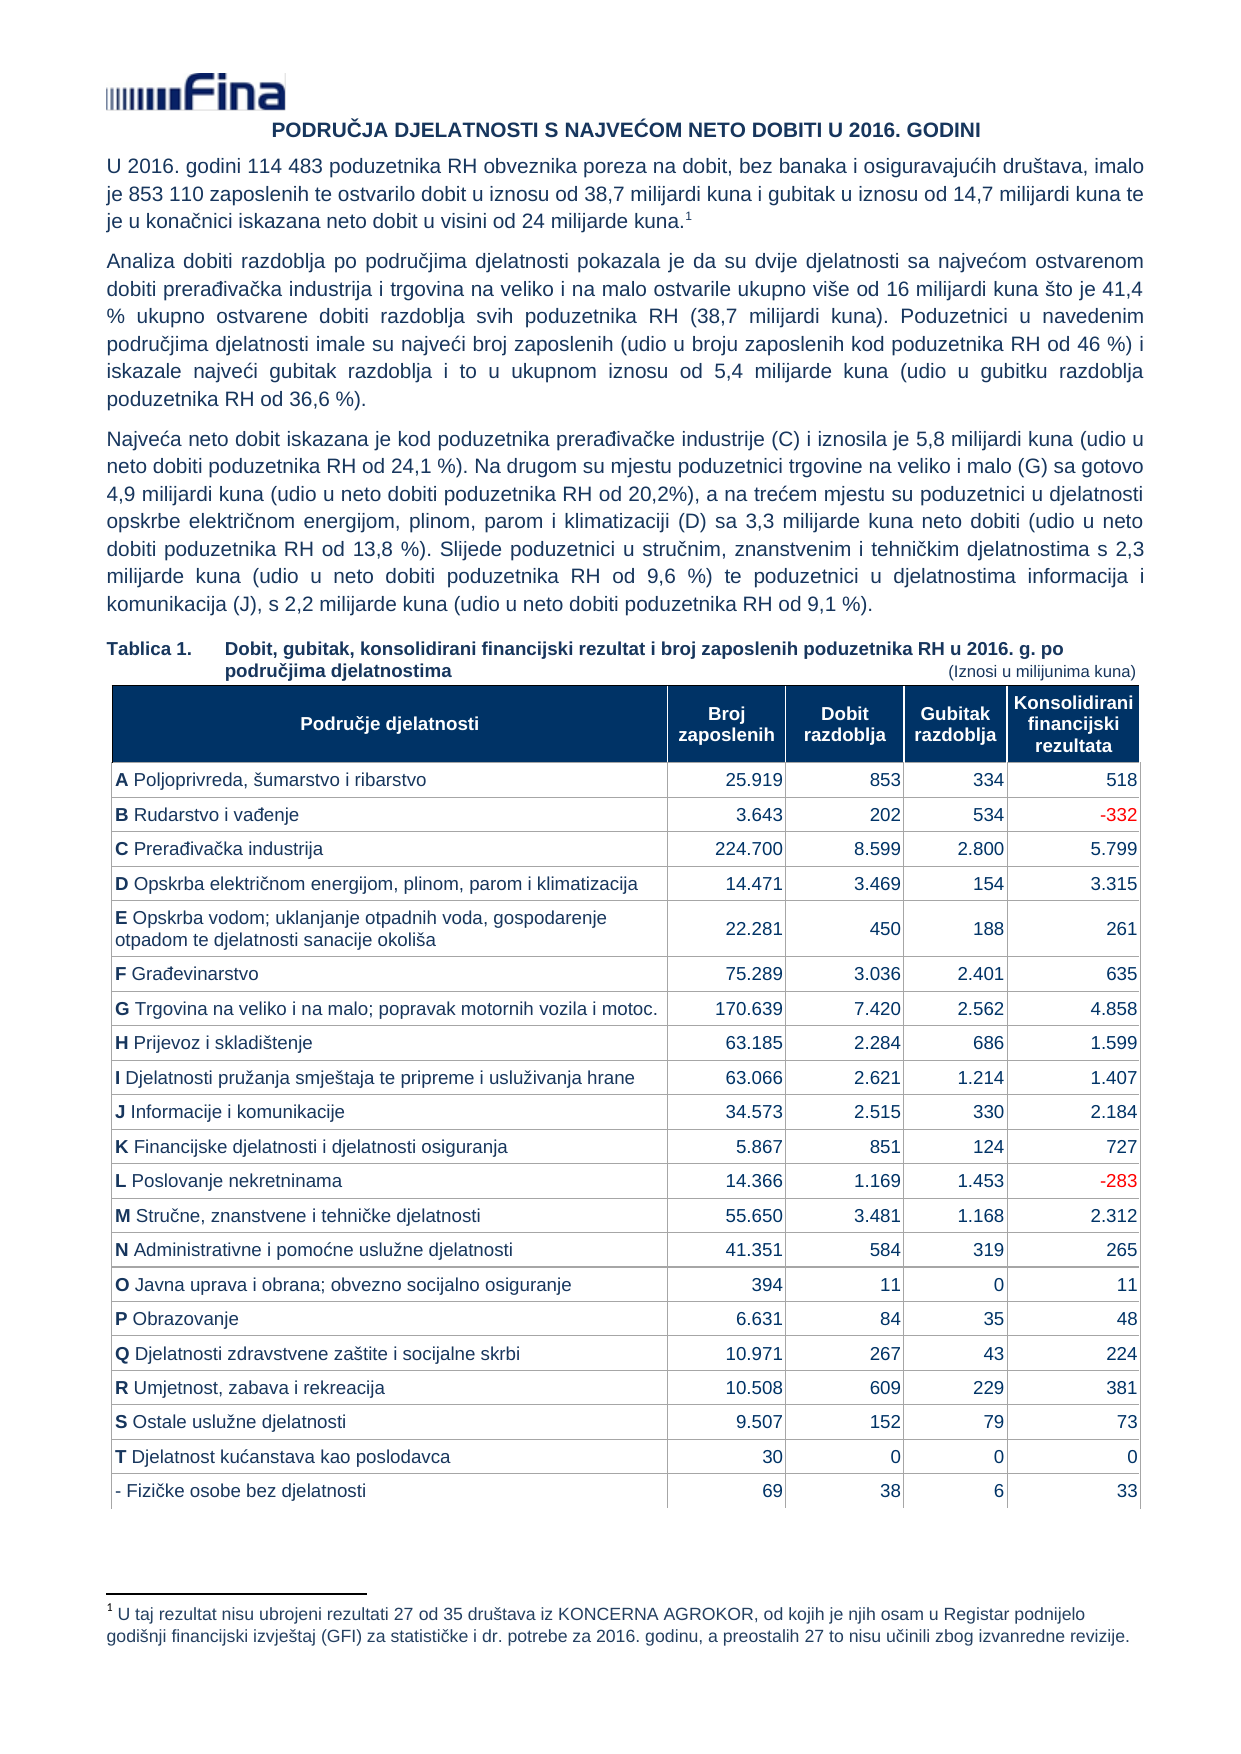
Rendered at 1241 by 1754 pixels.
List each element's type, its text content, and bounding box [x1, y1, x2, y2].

table_cell 267 [786, 1336, 903, 1370]
table_cell 2.562 [904, 992, 1007, 1025]
table_cell 0 [1008, 1439, 1140, 1473]
table_cell 1.169 [786, 1164, 903, 1197]
table_cell 33 [1008, 1473, 1140, 1508]
table_cell 5.867 [668, 1130, 785, 1163]
table_cell S Ostale uslužne djelatnosti [112, 1405, 667, 1439]
table_cell 319 [904, 1233, 1007, 1266]
table_cell B Rudarstvo i vađenje [112, 798, 667, 831]
table_cell 584 [786, 1233, 903, 1266]
table_cell 518 [1008, 763, 1140, 797]
table_cell 1.214 [904, 1061, 1007, 1094]
table_cell 7.420 [786, 992, 903, 1025]
table_cell 229 [904, 1371, 1007, 1404]
table_cell -283 [1008, 1163, 1140, 1197]
table_cell 2.515 [786, 1095, 903, 1128]
table_cell 5.799 [1008, 831, 1140, 866]
table_cell 224.700 [668, 832, 785, 866]
table_cell 10.508 [668, 1371, 785, 1404]
table_cell T Djelatnost kućanstava kao poslodavca [112, 1440, 667, 1473]
table_cell 265 [1008, 1232, 1140, 1266]
table_cell 2.401 [904, 957, 1007, 991]
table_cell 534 [904, 798, 1007, 831]
table_cell 1.599 [1008, 1025, 1140, 1059]
table_cell 450 [786, 901, 903, 956]
table_cell 9.507 [668, 1405, 785, 1439]
text PODRUČJA DJELATNOSTI S NAJVEĆOM NETO DOBITI U 2016. GODINI [106, 118, 1146, 142]
table_cell F Građevinarstvo [112, 957, 667, 991]
table_cell 43 [904, 1336, 1007, 1370]
table_cell 851 [786, 1130, 903, 1163]
table_cell 11 [1008, 1266, 1140, 1301]
table_cell 224 [1008, 1335, 1140, 1370]
table_cell E Opskrba vodom; uklanjanje otpadnih voda, gospodarenje otpadom te djelatnosti sanacije okoliša [112, 901, 667, 956]
table_cell 73 [1008, 1404, 1140, 1439]
table_cell 727 [1008, 1129, 1140, 1163]
table_cell 3.643 [668, 798, 785, 831]
table_cell 2.184 [1008, 1094, 1140, 1128]
table_cell 0 [786, 1440, 903, 1473]
table_header Gubitak razdoblja [905, 686, 1006, 762]
table_cell 55.650 [668, 1199, 785, 1232]
table_cell 330 [904, 1095, 1007, 1128]
table_cell 79 [904, 1405, 1007, 1439]
table_cell 3.481 [786, 1199, 903, 1232]
table_cell 75.289 [668, 957, 785, 991]
table_cell 2.312 [1008, 1198, 1140, 1232]
table_cell 3.315 [1008, 866, 1140, 900]
table_cell 188 [904, 901, 1007, 956]
table_cell I Djelatnosti pružanja smještaja te pripreme i usluživanja hrane [112, 1061, 667, 1094]
table_header Broj zaposlenih [668, 686, 785, 762]
text U 2016. godini 114 483 poduzetnika RH obveznika poreza na dobit, bez banaka i osiguravajućih društava, imalo je 853 110 zaposlenih te ostvarilo dobit u iznosu od 38,7 milijardi kuna i gubitak u iznosu od 14,7 milijardi kuna te je u konačnici iskazana neto dobit u visini od 24 milijarde kuna. [106, 154, 1146, 233]
table_cell P Obrazovanje [112, 1302, 667, 1335]
table_cell -332 [1008, 797, 1140, 831]
table_cell O Javna uprava i obrana; obvezno socijalno osiguranje [112, 1268, 667, 1301]
table_cell 2.621 [786, 1061, 903, 1094]
table_cell 853 [786, 763, 903, 797]
table_cell 2.800 [904, 832, 1007, 866]
table_cell 3.036 [786, 957, 903, 991]
text Analiza dobiti razdoblja po područjima djelatnosti pokazala je da su dvije djelatnosti sa najvećom ostvarenom dobiti prerađivačka industrija i trgovina na veliko i na malo ostvarile ukupno više od 16 milijardi kuna što je 41,4 % ukupno ostvarene dobiti razdoblja svih poduzetnika RH (38,7 milijardi kuna). Poduzetnici u navedenim područjima djelatnosti imale su najveći broj zaposlenih (udio u broju zaposlenih kod poduzetnika RH od 46 %) i iskazale najveći gubitak razdoblja i to u ukupnom iznosu od 5,4 milijarde kuna (udio u gubitku razdoblja poduzetnika RH od 36,6 %). [106, 249, 1146, 411]
table_cell 261 [1008, 900, 1140, 956]
table_cell 41.351 [668, 1233, 785, 1266]
table_cell - Fizičke osobe bez djelatnosti [112, 1474, 667, 1508]
table_cell 30 [668, 1440, 785, 1473]
table_cell G Trgovina na veliko i na malo; popravak motornih vozila i motoc. [112, 992, 667, 1025]
table_cell 334 [904, 763, 1007, 797]
table_header Konsolidirani financijski rezultata [1008, 686, 1139, 762]
table_cell 609 [786, 1371, 903, 1404]
table_cell 635 [1008, 956, 1140, 991]
table_cell 14.366 [668, 1164, 785, 1197]
table_cell A Poljoprivreda, šumarstvo i ribarstvo [112, 763, 667, 797]
table_cell 1.407 [1008, 1060, 1140, 1094]
table_cell 1.168 [904, 1199, 1007, 1232]
table_cell R Umjetnost, zabava i rekreacija [112, 1371, 667, 1404]
table_cell L Poslovanje nekretninama [112, 1164, 667, 1197]
table_cell Q Djelatnosti zdravstvene zaštite i socijalne skrbi [112, 1336, 667, 1370]
table_cell 38 [786, 1474, 903, 1508]
table_cell 14.471 [668, 867, 785, 900]
table_cell 686 [904, 1026, 1007, 1059]
table_cell 1.453 [904, 1164, 1007, 1197]
table_cell 152 [786, 1405, 903, 1439]
table_cell 34.573 [668, 1095, 785, 1128]
table_cell 25.919 [668, 763, 785, 797]
table_cell 202 [786, 798, 903, 831]
table_cell 8.599 [786, 832, 903, 866]
table_cell 63.185 [668, 1026, 785, 1059]
table_cell 0 [904, 1440, 1007, 1473]
table_cell 170.639 [668, 992, 785, 1025]
table_cell N Administrativne i pomoćne uslužne djelatnosti [112, 1233, 667, 1266]
table_cell 35 [904, 1302, 1007, 1335]
table_cell 2.284 [786, 1026, 903, 1059]
table_cell 84 [786, 1302, 903, 1335]
table_cell 0 [904, 1268, 1007, 1301]
table_cell 11 [786, 1268, 903, 1301]
table_cell 154 [904, 867, 1007, 900]
table_cell 69 [668, 1474, 785, 1508]
table_header Dobit razdoblja [786, 686, 903, 762]
table_cell D Opskrba električnom energijom, plinom, parom i klimatizacija [112, 867, 667, 900]
table_cell C Prerađivačka industrija [112, 832, 667, 866]
table_cell 22.281 [668, 901, 785, 956]
table_cell 4.858 [1008, 991, 1140, 1025]
table_cell H Prijevoz i skladištenje [112, 1026, 667, 1059]
table_cell 6.631 [668, 1302, 785, 1335]
text Najveća neto dobit iskazana je kod poduzetnika prerađivačke industrije (C) i iznosila je 5,8 milijardi kuna (udio u neto dobiti poduzetnika RH od 24,1 %). Na drugom su mjestu poduzetnici trgovine na veliko i malo (G) sa gotovo 4,9 milijardi kuna (udio u neto dobiti poduzetnika RH od 20,2%), a na trećem mjestu su poduzetnici u djelatnosti opskrbe električnom energijom, plinom, parom i klimatizaciji (D) sa 3,3 milijarde kuna neto dobiti (udio u neto dobiti poduzetnika RH od 13,8 %). Slijede poduzetnici u stručnim, znanstvenim i tehničkim djelatnostima s 2,3 milijarde kuna (udio u neto dobiti poduzetnika RH od 9,6 %) te poduzetnici u djelatnostima informacija i komunikacija (J), s 2,2 milijarde kuna (udio u neto dobiti poduzetnika RH od 9,1 %). [106, 427, 1146, 616]
table_cell 48 [1008, 1301, 1140, 1335]
table_cell 394 [668, 1268, 785, 1301]
table_cell J Informacije i komunikacije [112, 1095, 667, 1128]
picture [106, 73, 287, 112]
table_cell 3.469 [786, 867, 903, 900]
table_cell 381 [1008, 1370, 1140, 1404]
table_cell K Financijske djelatnosti i djelatnosti osiguranja [112, 1130, 667, 1163]
table_cell 124 [904, 1130, 1007, 1163]
table_cell 63.066 [668, 1061, 785, 1094]
table_cell 10.971 [668, 1336, 785, 1370]
table_cell 6 [904, 1474, 1007, 1508]
text Tablica 1. Dobit, gubitak, konsolidirani financijski rezultat i broj zaposlenih poduzetnika RH u 2016. g. po područjima djelatnostima (Iznosi u milijunima kuna) [106, 638, 1146, 681]
table_cell M Stručne, znanstvene i tehničke djelatnosti [112, 1199, 667, 1232]
table_header Područje djelatnosti [113, 686, 667, 762]
